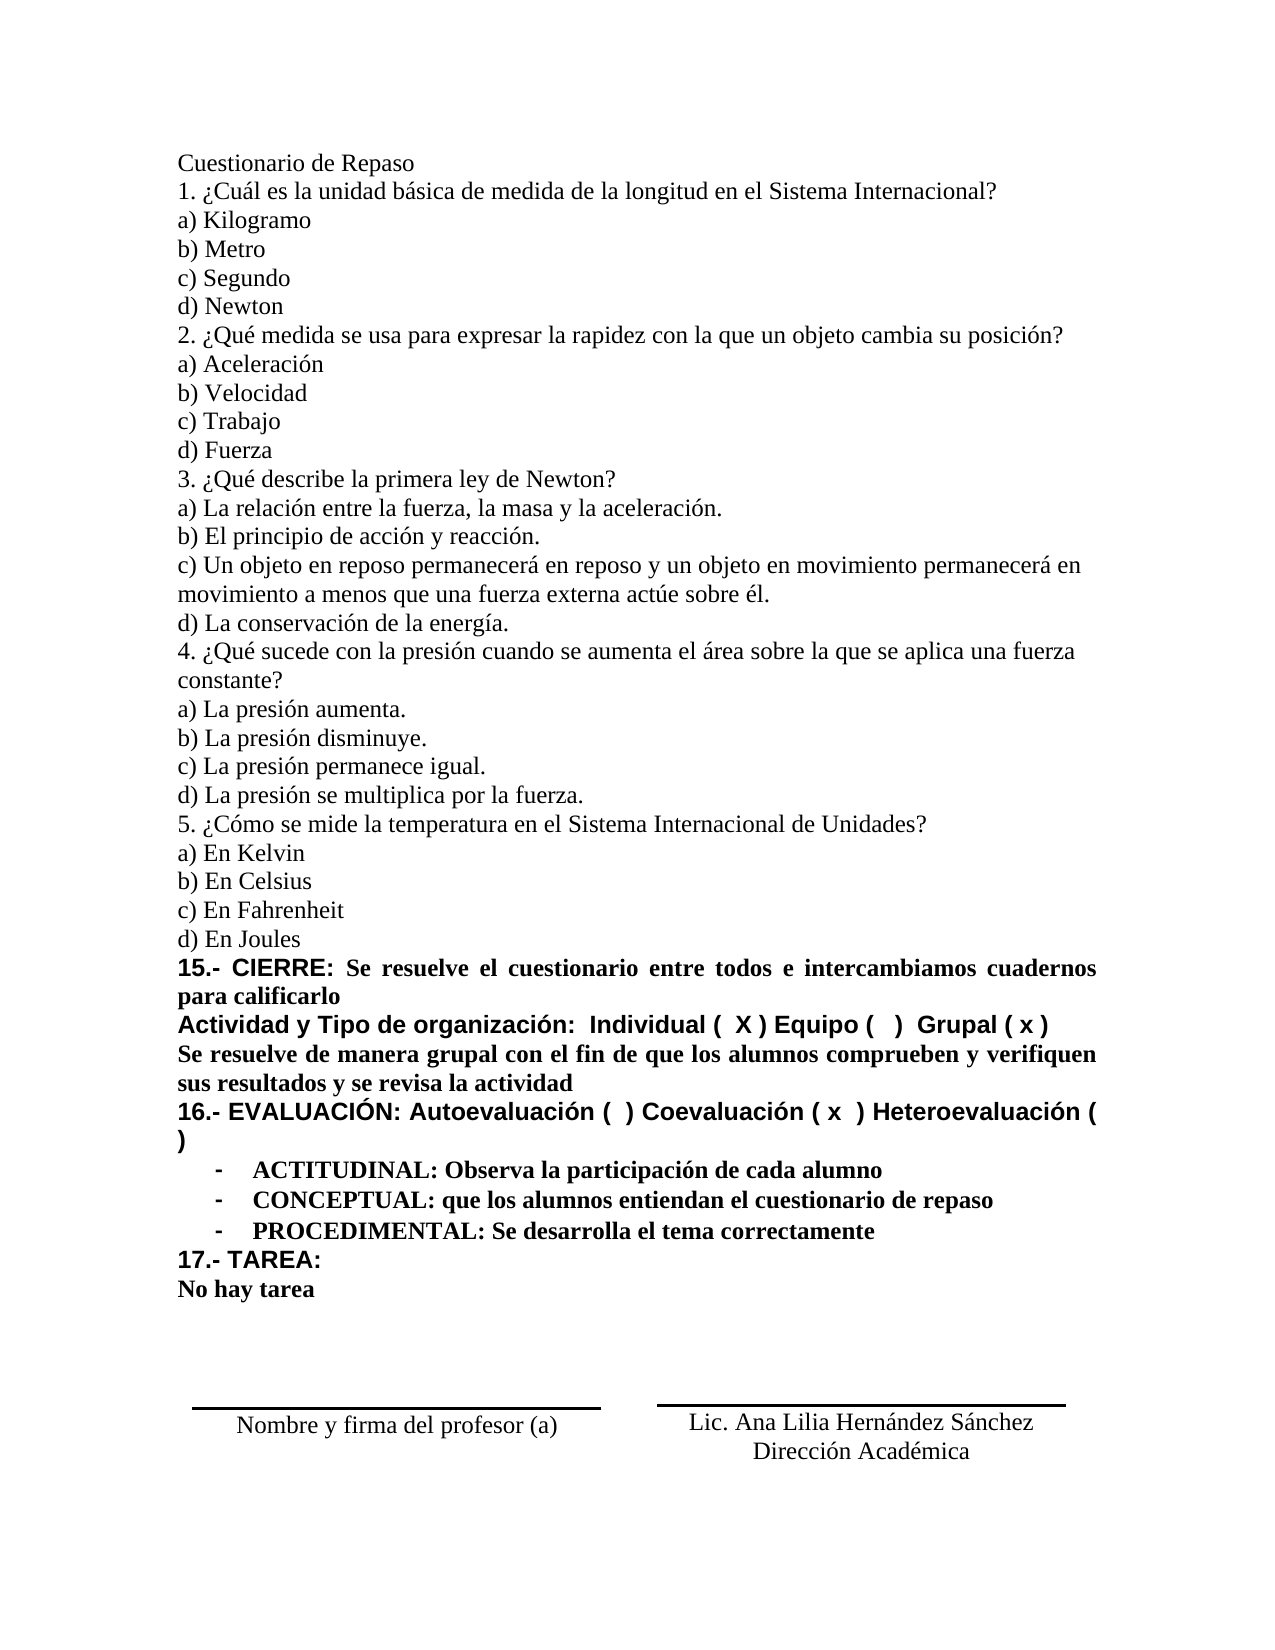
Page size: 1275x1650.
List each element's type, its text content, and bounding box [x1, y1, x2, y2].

text 17.- TAREA: [177, 1246, 1098, 1274]
text b) En Celsius [177, 866, 1098, 895]
text a) La relación entre la fuerza, la masa y la aceleración. [177, 493, 1098, 521]
text b) La presión disminuye. [177, 723, 1098, 751]
text b) Metro [177, 234, 1098, 263]
list ACTITUDINAL: Observa la participación de cada alumno [215, 1154, 1098, 1184]
text c) En Fahrenheit [177, 895, 1098, 924]
text a) Kilogramo [177, 205, 1098, 234]
text d) En Joules [177, 924, 1098, 953]
text c) Un objeto en reposo permanecerá en reposo y un objeto en movimiento permanecerá en movimiento a menos que una fuerza externa actúe sobre él. [177, 550, 1098, 608]
list PROCEDIMENTAL: Se desarrolla el tema correctamente [215, 1215, 1098, 1246]
text No hay tarea [177, 1274, 1098, 1303]
text 16.- EVALUACIÓN: Autoevaluación ( ) Coevaluación ( x ) Heteroevaluación ( ) [177, 1096, 1098, 1154]
text Cuestionario de Repaso [177, 148, 1098, 176]
text 2. ¿Qué medida se usa para expresar la rapidez con la que un objeto cambia su posición? [177, 320, 1098, 349]
text 1. ¿Cuál es la unidad básica de medida de la longitud en el Sistema Internacional? [177, 176, 1098, 205]
text 3. ¿Qué describe la primera ley de Newton? [177, 464, 1098, 493]
text 15.- CIERRE: Se resuelve el cuestionario entre todos e intercambiamos cuadernos para calificarlo [177, 953, 1098, 1010]
text d) La conservación de la energía. [177, 608, 1098, 636]
text a) La presión aumenta. [177, 694, 1098, 723]
list CONCEPTUAL: que los alumnos entiendan el cuestionario de repaso [215, 1184, 1098, 1215]
text a) En Kelvin [177, 838, 1098, 866]
text 5. ¿Cómo se mide la temperatura en el Sistema Internacional de Unidades? [177, 809, 1098, 838]
text d) Fuerza [177, 435, 1098, 464]
text d) La presión se multiplica por la fuerza. [177, 780, 1098, 809]
text a) Aceleración [177, 349, 1098, 378]
text 4. ¿Qué sucede con la presión cuando se aumenta el área sobre la que se aplica una fuerza constante? [177, 636, 1098, 694]
text d) Newton [177, 291, 1098, 320]
text c) Trabajo [177, 406, 1098, 435]
text c) Segundo [177, 263, 1098, 291]
text Actividad y Tipo de organización: Individual ( X ) Equipo ( ) Grupal ( x ) [177, 1010, 1098, 1039]
text c) La presión permanece igual. [177, 751, 1098, 780]
text b) El principio de acción y reacción. [177, 521, 1098, 550]
text b) Velocidad [177, 378, 1098, 406]
text Se resuelve de manera grupal con el fin de que los alumnos comprueben y verifiquen sus resultados y se revisa la actividad [177, 1039, 1098, 1096]
